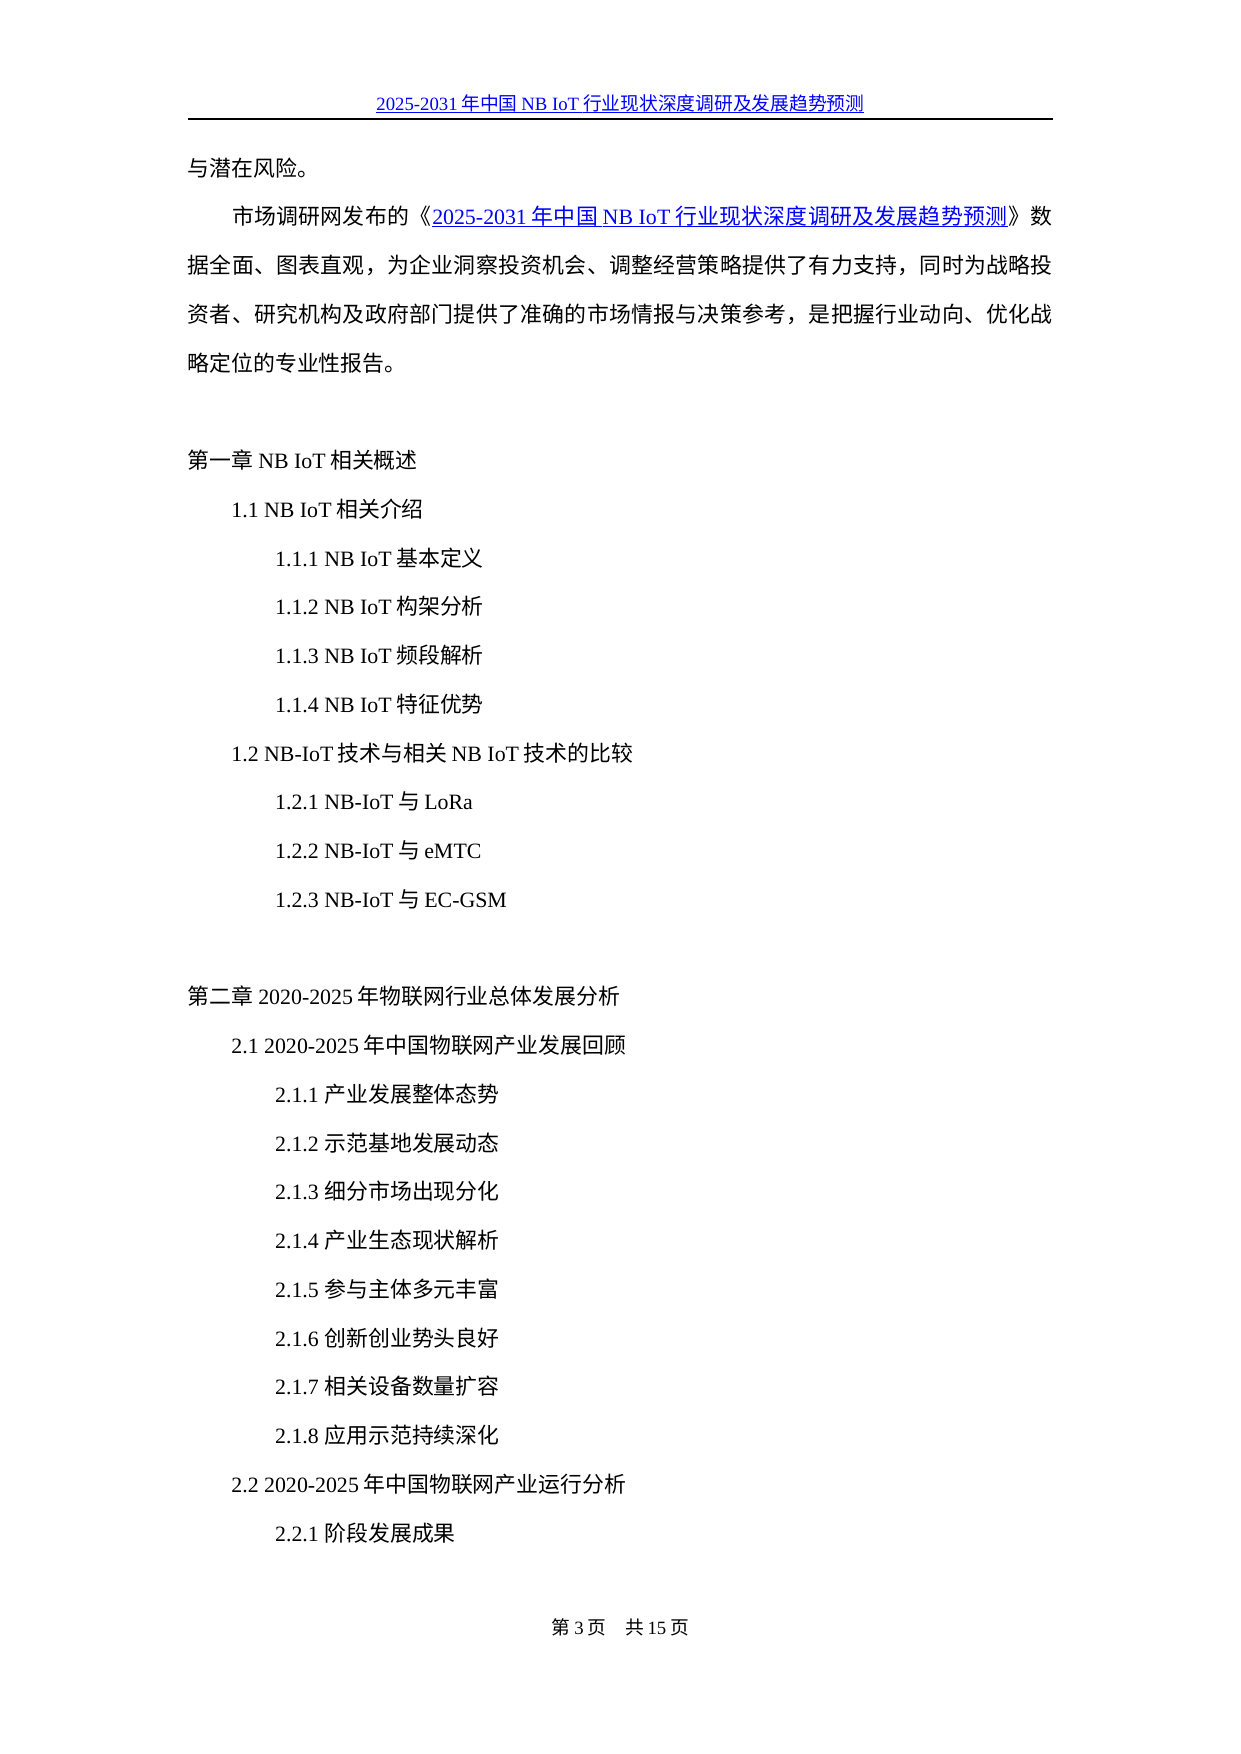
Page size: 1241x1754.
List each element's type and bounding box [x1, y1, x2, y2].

text [187, 150, 1053, 1548]
